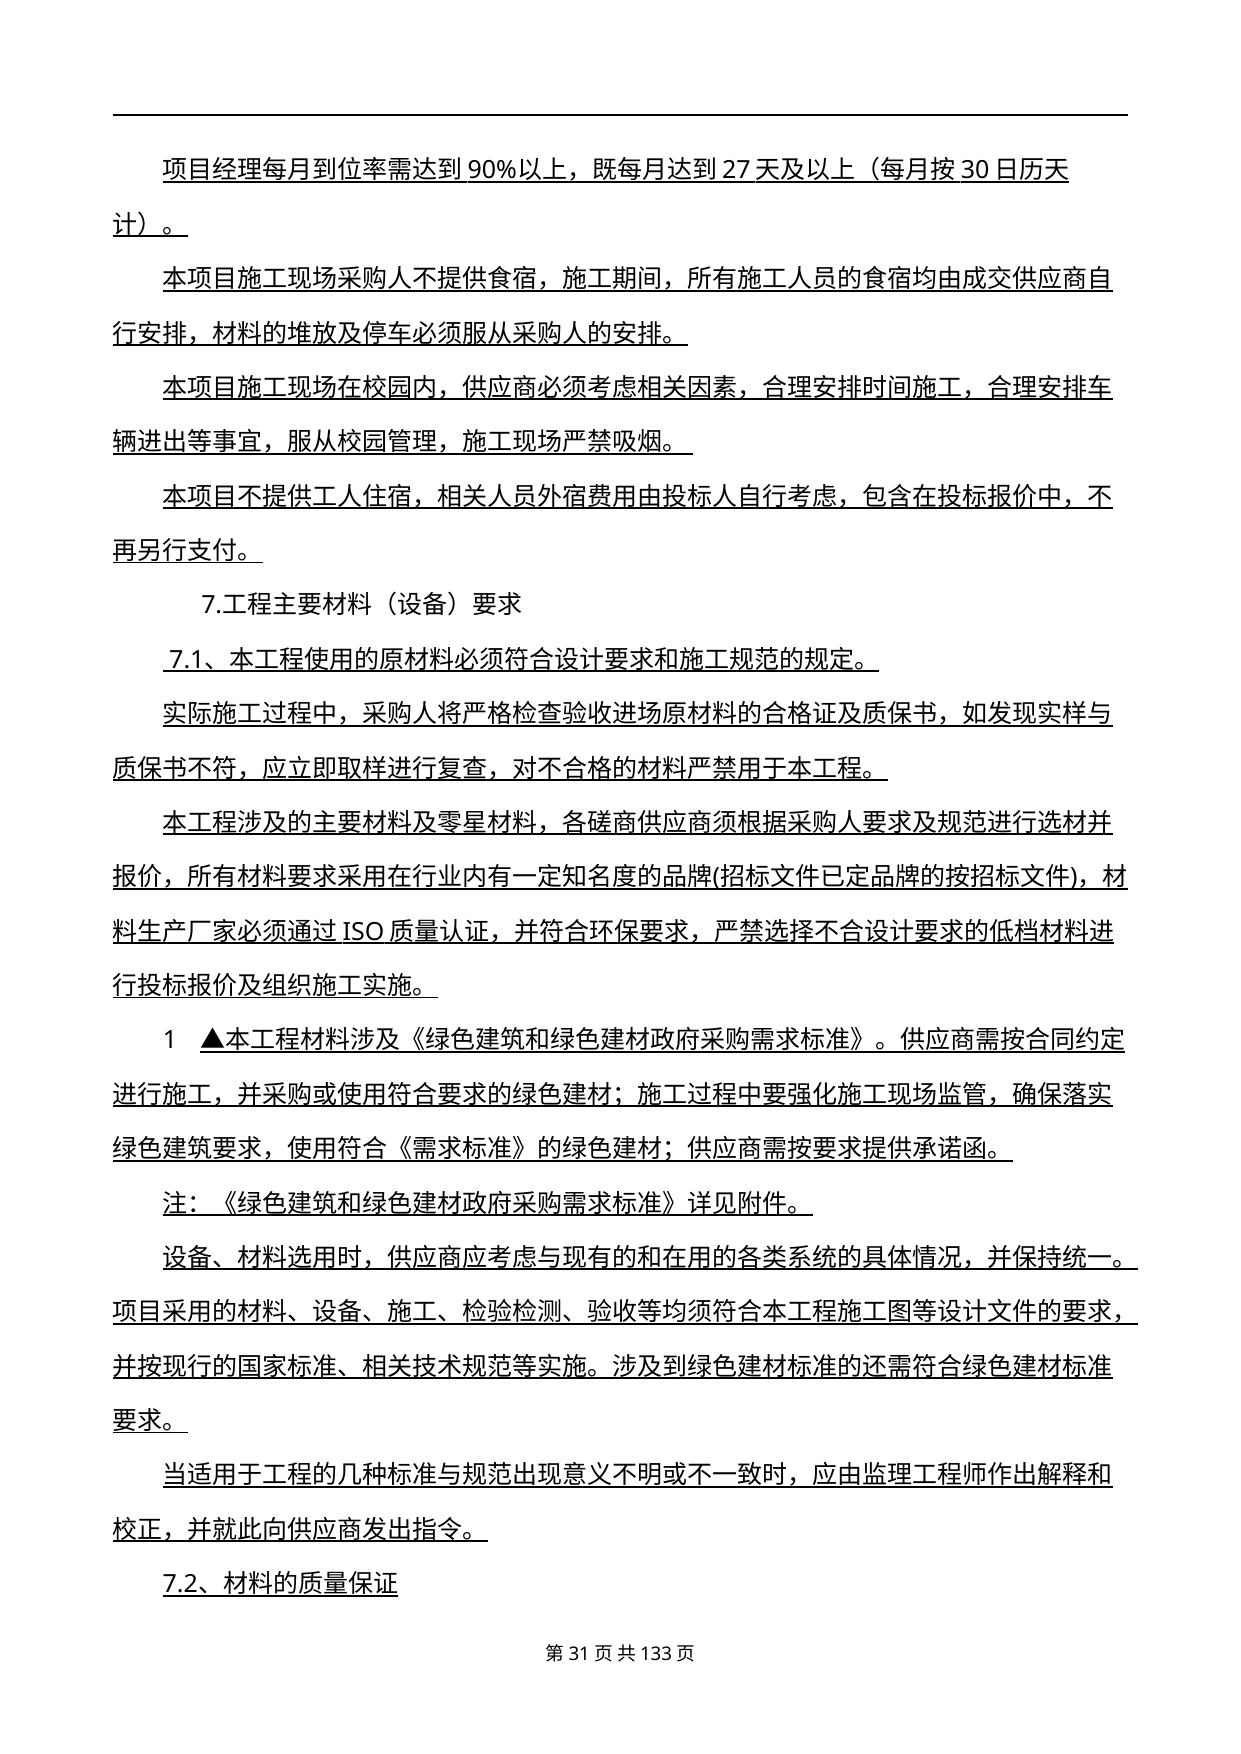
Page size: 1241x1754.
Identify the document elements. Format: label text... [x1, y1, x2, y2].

text 本工程涉及的主要材料及零星材料，各磋商供应商须根据采购人要求及规范进行选材并报价，所有材料要求采用在行业内有一定知名度的品牌(招标文件已定品牌的按招标文件)，材料生产厂家必须通过ISO质量认证，并符合环保要求，严禁选择不合设计要求的低档材料进行投标报价及组织施工实施。 [112, 889, 1128, 1002]
text 项目经理每月到位率需达到90%以上，既每月达到27天及以上（每月按30日历天计）。 [112, 150, 1128, 241]
text 本项目施工现场在校园内，供应商必须考虑相关因素，合理安排时间施工，合理安排车辆进出等事宜，服从校园管理，施工现场严禁吸烟。 [112, 367, 1128, 458]
text 本项目不提供工人住宿，相关人员外宿费用由投标人自行考虑，包含在投标报价中，不再另行支付。 [112, 476, 1128, 567]
text 7.1、本工程使用的原材料必须符合设计要求和施工规范的规定。 [112, 639, 1128, 676]
text 当适用于工程的几种标准与规范出现意义不明或不一致时，应由监理工程师作出解释和校正，并就此向供应商发出指令。 [112, 1455, 1128, 1546]
text 设备、材料选用时，供应商应考虑与现有的和在用的各类系统的具体情况，并保持统一。项目采用的材料、设备、施工、检验检测、验收等均须符合本工程施工图等设计文件的要求，并按现行的国家标准、相关技术规范等实施。涉及到绿色建材标准的还需符合绿色建材标准要求。 [112, 1237, 1128, 1323]
text 注：《绿色建筑和绿色建材政府采购需求标准》详见附件。 [112, 1183, 1128, 1219]
text 7.2、材料的质量保证 [112, 1564, 1128, 1600]
text 设备、材料选用时，供应商应考虑与现有的和在用的各类系统的具体情况，并保持统一。项目采用的材料、设备、施工、检验检测、验收等均须符合本工程施工图等设计文件的要求，并按现行的国家标准、相关技术规范等实施。涉及到绿色建材标准的还需符合绿色建材标准要求。 [112, 1324, 1128, 1437]
text 实际施工过程中，采购人将严格检查验收进场原材料的合格证及质保书，如发现实样与质保书不符，应立即取样进行复查，对不合格的材料严禁用于本工程。 [112, 694, 1128, 784]
text 7.工程主要材料（设备）要求 [134, 585, 1128, 621]
text 本工程涉及的主要材料及零星材料，各磋商供应商须根据采购人要求及规范进行选材并报价，所有材料要求采用在行业内有一定知名度的品牌(招标文件已定品牌的按招标文件)，材料生产厂家必须通过ISO质量认证，并符合环保要求，严禁选择不合设计要求的低档材料进行投标报价及组织施工实施。 [112, 802, 1128, 888]
text 本项目施工现场采购人不提供食宿，施工期间，所有施工人员的食宿均由成交供应商自行安排，材料的堆放及停车必须服从采购人的安排。 [112, 259, 1128, 349]
list ▲本工程材料涉及《绿色建筑和绿色建材政府采购需求标准》。供应商需按合同约定进行施工，并采购或使用符合要求的绿色建材；施工过程中要强化施工现场监管，确保落实绿色建筑要求，使用符合《需求标准》的绿色建材；供应商需按要求提供承诺函。 [112, 1020, 1128, 1165]
